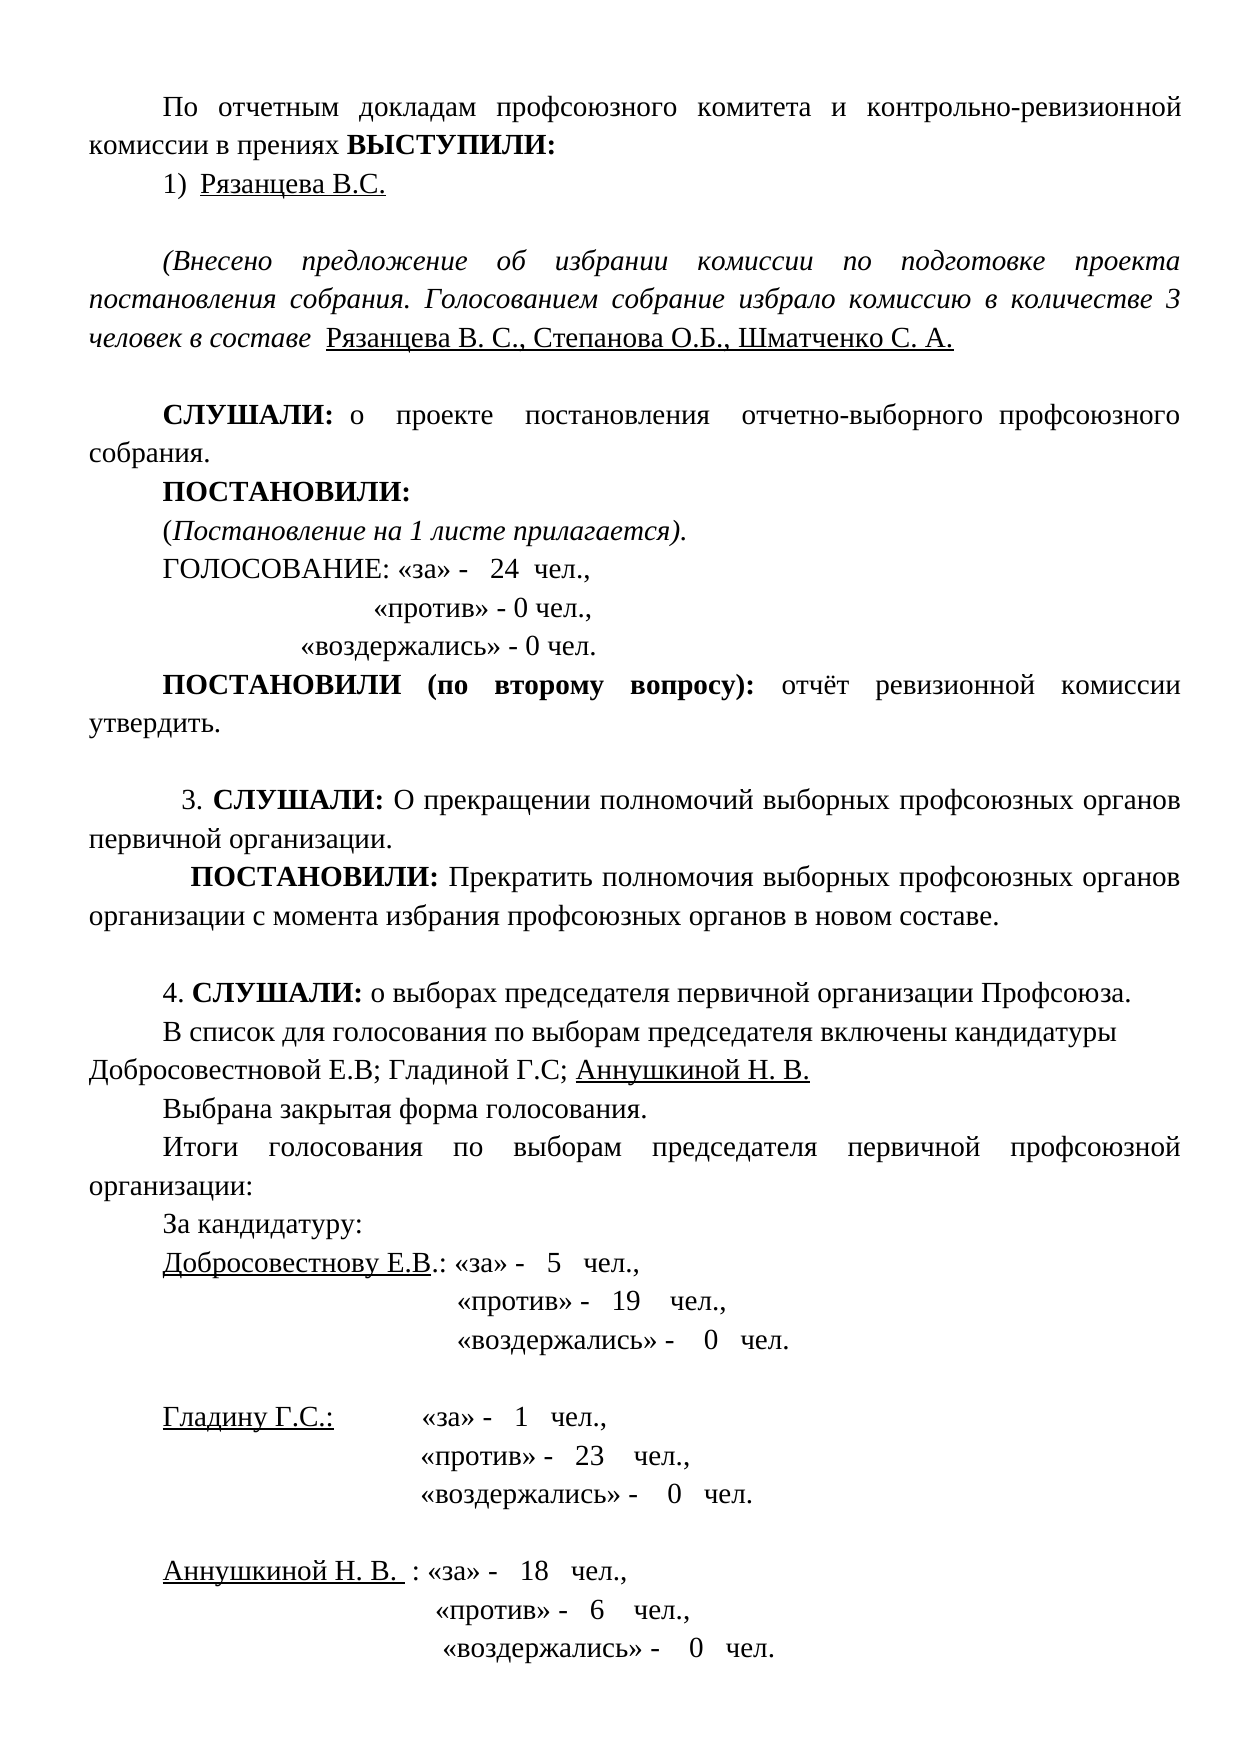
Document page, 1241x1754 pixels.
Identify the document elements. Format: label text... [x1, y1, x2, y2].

text Выбрана закрытая форма голосования. [89, 1091, 1181, 1124]
text 3. СЛУШАЛИ: О прекращении полномочий выборных профсоюзных органов первичной организации. [89, 782, 1181, 854]
text 4. СЛУШАЛИ: о выборах председателя первичной организации Профсоюза. [89, 975, 1181, 1009]
text «против» - 0 чел., [89, 590, 1181, 623]
text «воздержались» - 0 чел. [89, 628, 1181, 662]
text ПОСТАНОВИЛИ (по второму вопросу): отчёт ревизионной комиссии утвердить. [89, 667, 1181, 739]
text ГОЛОСОВАНИЕ: «за» - 24 чел., [89, 551, 1181, 585]
text За кандидатуру: [162, 1206, 1181, 1240]
text ПОСТАНОВИЛИ: Прекратить полномочия выборных профсоюзных органов организации с момента избрания профсоюзных органов в новом составе. [89, 859, 1181, 932]
text Итоги голосования по выборам председателя первичной профсоюзной организации: [89, 1129, 1181, 1201]
text СЛУШАЛИ: о проекте постановления отчетно-выборного профсоюзного собрания. [89, 397, 1181, 469]
text Гладину Г.С.: «за» - 1 чел., «против» - 23 чел., «воздержались» - 0 чел. [162, 1399, 1181, 1510]
text ПОСТАНОВИЛИ: [89, 474, 1181, 508]
text В список для голосования по выборам председателя включены кандидатуры Добросовестновой Е.В; Гладиной Г.С; Аннушкиной Н. В. [89, 1014, 1181, 1086]
text (Внесено предложение об избрании комиссии по подготовке проекта постановления собрания. Голосованием собрание избрало комиссию в количестве 3 человек в составе Рязанцева В. С., Степанова О.Б., Шматченко С. А. [89, 243, 1181, 353]
list Рязанцева В.С. [162, 166, 1181, 199]
text Добросовестнову Е.В.: «за» - 5 чел., «против» - 19 чел., «воздержались» - 0 чел. [162, 1245, 1181, 1356]
text Аннушкиной Н. В. : «за» - 18 чел., «против» - 6 чел., «воздержались» - 0 чел. [162, 1553, 1181, 1664]
text По отчетным докладам профсоюзного комитета и контрольно-ревизионной комиссии в прениях ВЫСТУПИЛИ: [89, 89, 1181, 161]
text (Постановление на 1 листе прилагается). [89, 513, 1181, 546]
